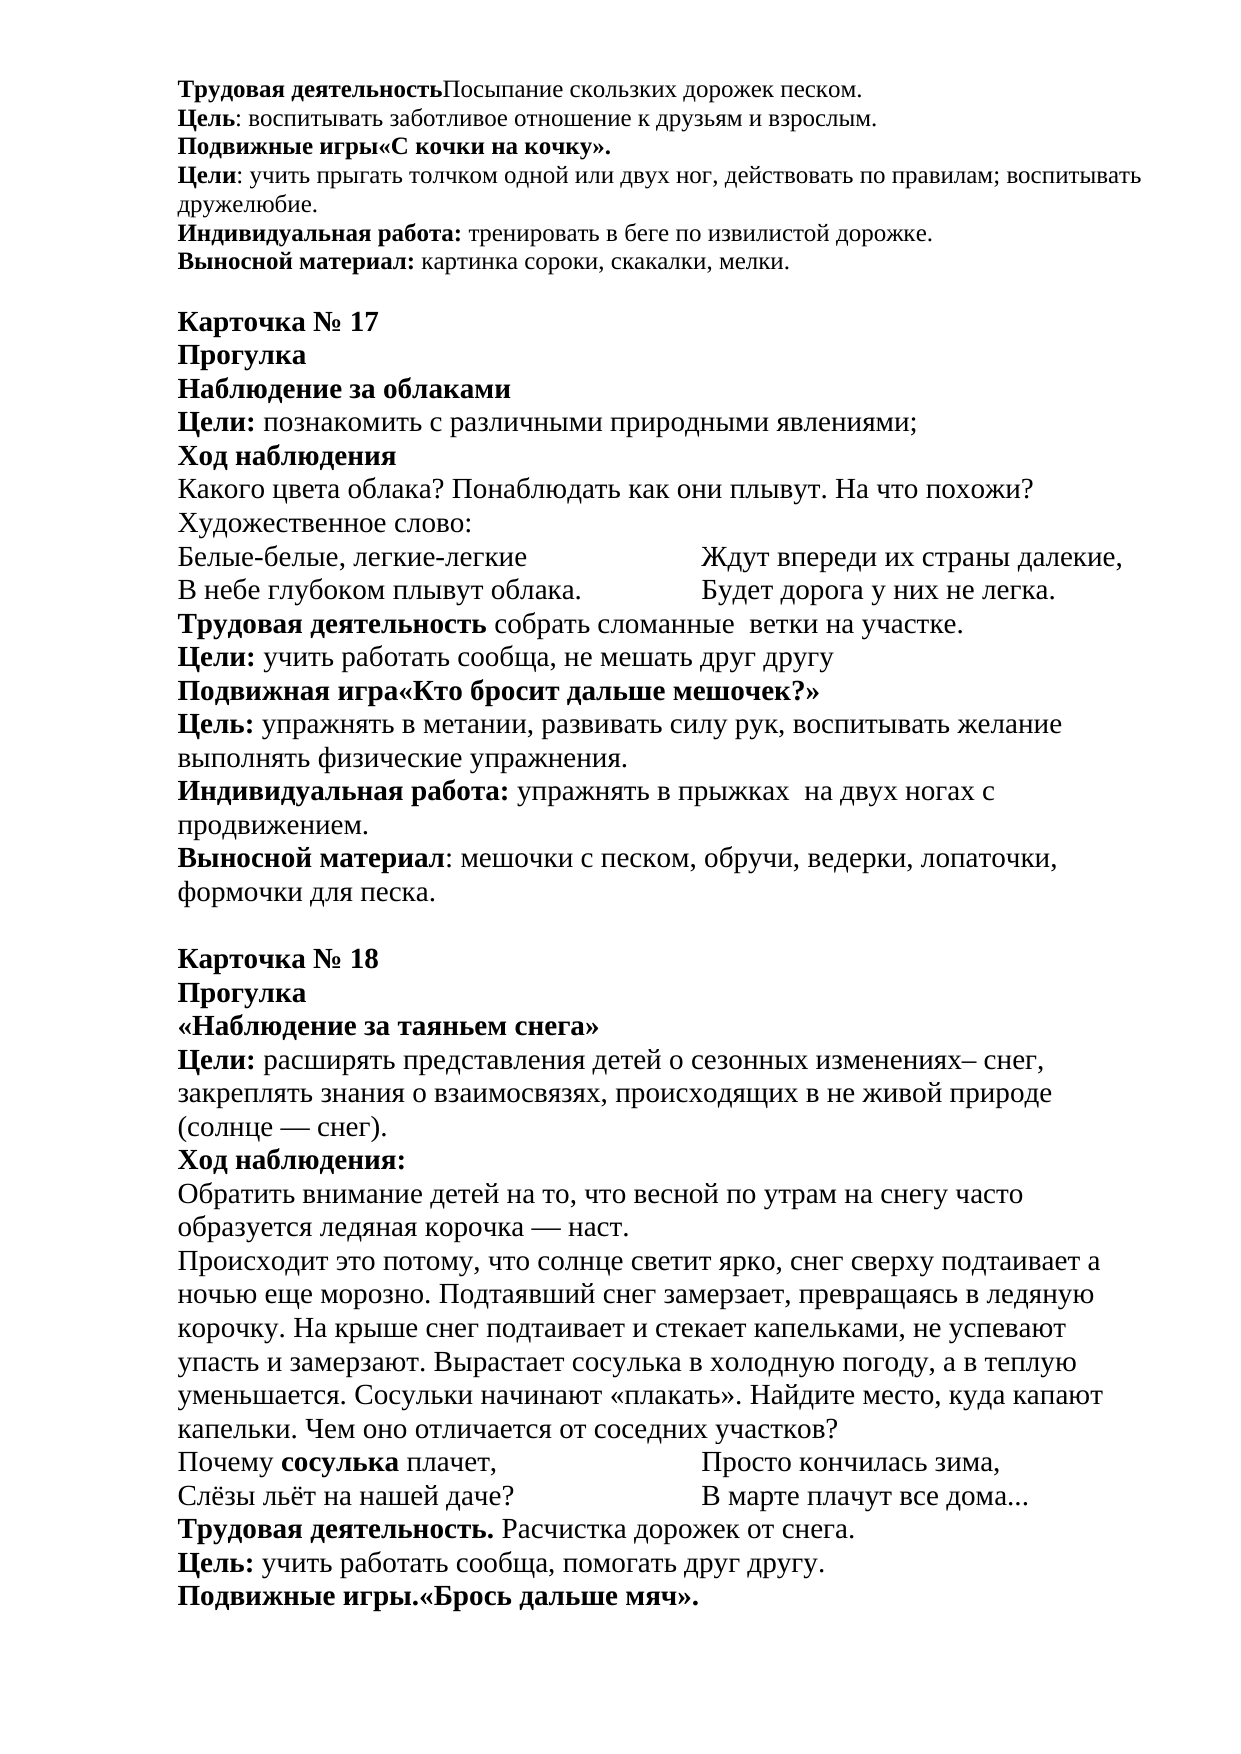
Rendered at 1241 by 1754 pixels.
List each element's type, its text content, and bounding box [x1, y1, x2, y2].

text Подвижная игра«Кто бросит дальше мешочек?» [177, 673, 1152, 706]
text Карточка № 18 [177, 941, 1152, 975]
text Карточка № 17 [177, 304, 1152, 337]
text Индивидуальная работа: тренировать в беге по извилистой дорожке. [177, 218, 1152, 246]
text Какого цвета облака? Понаблюдать как они плывут. На что похожи? [177, 472, 1152, 505]
text Цель: упражнять в метании, развивать силу рук, воспитывать желание выполнять физические упражнения. [177, 706, 1152, 773]
text Обратить внимание детей на то, что весной по утрам на снегу часто образуется ледяная корочка — наст. [177, 1176, 1152, 1243]
text Прогулка [177, 337, 1152, 371]
text Художественное слово: [177, 505, 1152, 539]
text Почему сосулька плачет, Слёзы льёт на нашей даче? Просто кончилась зима, В марте плачут все дома... [497, 1444, 627, 1511]
text Происходит это потому, что солнце светит ярко, снег сверху подтаивает а ночью еще морозно. Подтаявший снег замерзает, превращаясь в ледяную корочку. На крыше снег подтаивает и стекает капельками, не успевают упасть и замерзают. Вырастает сосулька в холодную погоду, а в теплую уменьшается. Сосульки начинают «плакать». Найдите место, куда капают капельки. Чем оно отличается от соседних участков? [177, 1243, 1152, 1444]
text Ход наблюдения: [177, 1142, 1152, 1176]
text Трудовая деятельность. Расчистка дорожек от снега. [177, 1511, 1152, 1545]
text Почему сосулька плачет, Слёзы льёт на нашей даче? Просто кончилась зима, В марте плачут все дома... [1001, 1444, 1152, 1511]
text Цели: познакомить с различными природными явлениями; [177, 404, 1152, 438]
text Цели: учить работать сообща, не мешать друг другу [177, 639, 1152, 673]
text «Наблюдение за таяньем снега» [177, 1008, 1152, 1042]
text Ход наблюдения [177, 438, 1152, 472]
text Цель: воспитывать заботливое отношение к друзьям и взрослым. [177, 103, 1152, 131]
text Подвижные игры«С кочки на кочку». [177, 131, 1152, 160]
text Белые-белые, легкие-легкие [177, 539, 627, 572]
text Цели: учить прыгать толчком одной или двух ног, действовать по правилам; воспитывать дружелюбие. [177, 160, 1152, 218]
text Цель: учить работать сообща, помогать друг другу. [177, 1545, 1152, 1578]
text Наблюдение за облаками [177, 371, 1152, 404]
text Трудовая деятельностьПосыпание скользких дорожек песком. [177, 74, 1152, 103]
text Ждут впереди их страны далекие, [701, 539, 1152, 572]
text Цели: расширять представления детей о сезонных изменениях– снег, закреплять знания о взаимосвязях, происходящих в не живой природе (солнце — снег). [177, 1042, 1152, 1142]
text Выносной материал: картинка сороки, скакалки, мелки. [177, 246, 1152, 275]
text Прогулка [177, 975, 1152, 1008]
text Индивидуальная работа: упражнять в прыжках на двух ногах с продвижением. [177, 773, 1152, 841]
text Будет дорога у них не легка. [701, 572, 1152, 606]
text В небе глубоком плывут облака. [177, 572, 627, 606]
text Выносной материал: мешочки с песком, обручи, ведерки, лопаточки, формочки для песка. [177, 841, 1152, 908]
text Трудовая деятельность собрать сломанные ветки на участке. [177, 606, 1152, 639]
text Подвижные игры.«Брось дальше мяч». [177, 1578, 1152, 1612]
